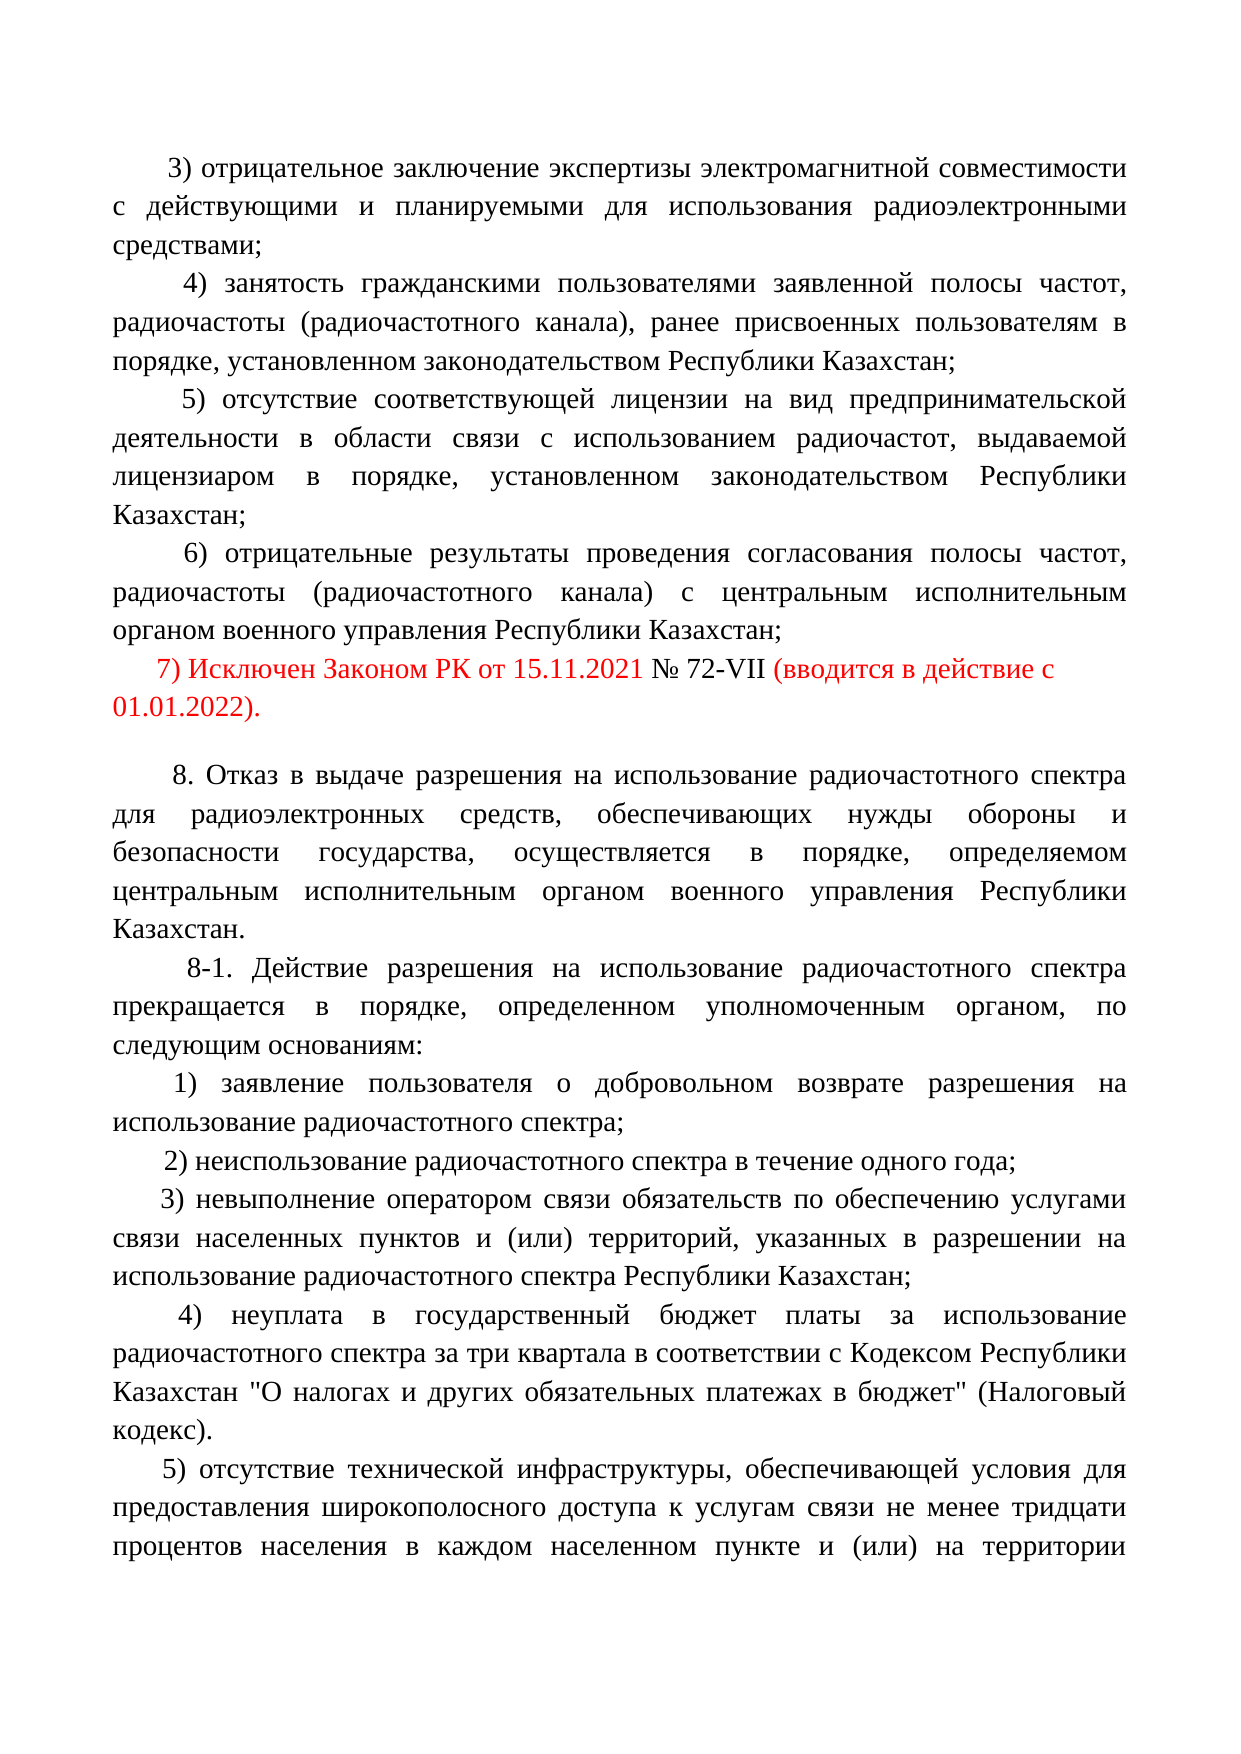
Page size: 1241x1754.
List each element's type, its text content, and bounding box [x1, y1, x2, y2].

text 8. Отказ в выдаче разрешения на использование радиочастотного спектра для радиоэлектронных средств, обеспечивающих нужды обороны и безопасности государства, осуществляется в порядке, определяемом центральным исполнительным органом военного управления Республики Казахстан. [112, 757, 1128, 945]
text 3) отрицательное заключение экспертизы электромагнитной совместимости с действующими и планируемыми для использования радиоэлектронными средствами; [112, 150, 1128, 261]
text 4) занятость гражданскими пользователями заявленной полосы частот, радиочастоты (радиочастотного канала), ранее присвоенных пользователям в порядке, установленном законодательством Республики Казахстан; [112, 266, 1128, 376]
text 8-1. Действие разрешения на использование радиочастотного спектра прекращается в порядке, определенном уполномоченным органом, по следующим основаниям: [112, 950, 1128, 1061]
text 2) неиспользование радиочастотного спектра в течение одного года; [112, 1143, 1128, 1176]
text 6) отрицательные результаты проведения согласования полосы частот, радиочастоты (радиочастотного канала) с центральным исполнительным органом военного управления Республики Казахстан; [112, 535, 1128, 646]
text 3) невыполнение оператором связи обязательств по обеспечению услугами связи населенных пунктов и (или) территорий, указанных в разрешении на использование радиочастотного спектра Республики Казахстан; [112, 1181, 1128, 1292]
text 7) Исключен Законом РК от 15.11.2021 № 72-VII (вводится в действие с 01.01.2022). [112, 651, 1128, 753]
text 4) неуплата в государственный бюджет платы за использование радиочастотного спектра за три квартала в соответствии с Кодексом Республики Казахстан "О налогах и других обязательных платежах в бюджет" (Налоговый кодекс). [112, 1297, 1128, 1446]
text 1) заявление пользователя о добровольном возврате разрешения на использование радиочастотного спектра; [112, 1066, 1128, 1138]
